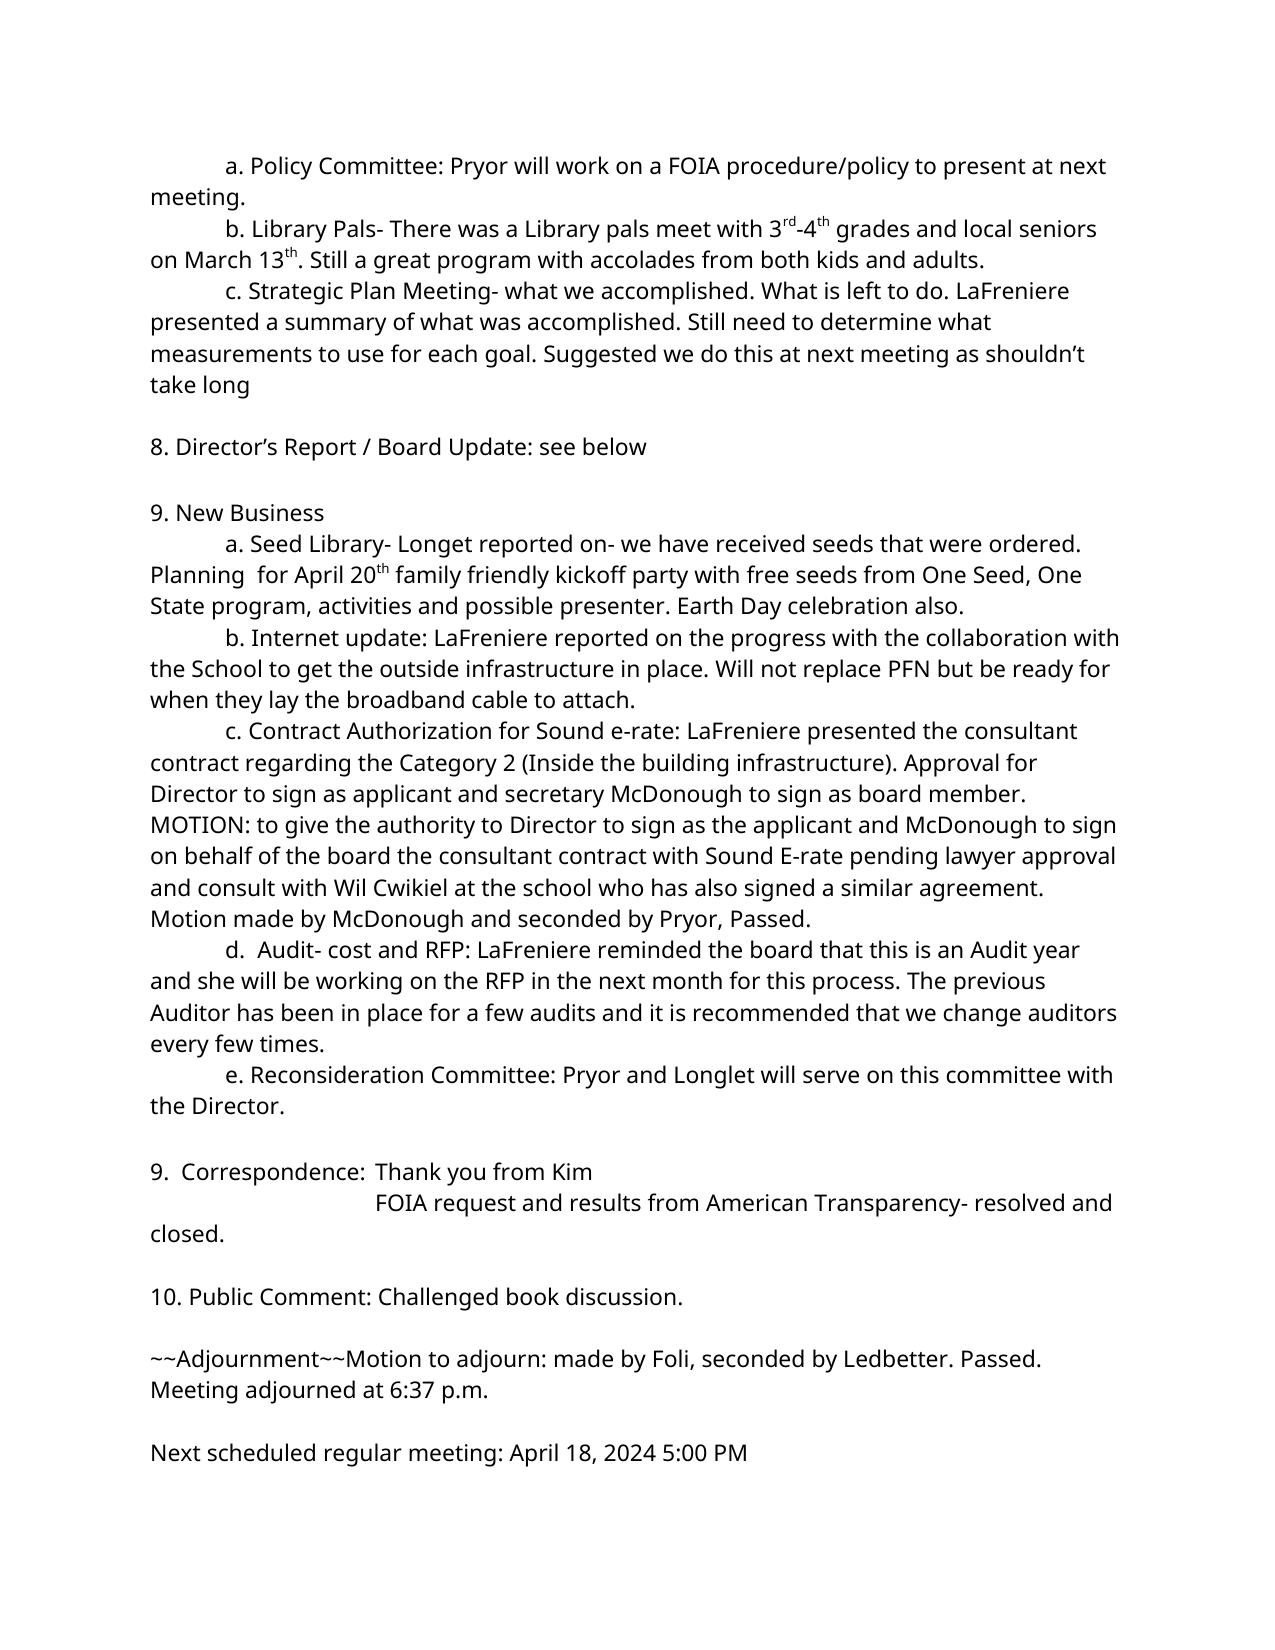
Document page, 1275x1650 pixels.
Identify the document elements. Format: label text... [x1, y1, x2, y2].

text Next scheduled regular meeting: April 18, 2024 5:00 PM [150, 1437, 1125, 1468]
text a. Seed Library- Longet reported on- we have received seeds that were ordered. Planning for April 20th family friendly kickoff party with free seeds from One Seed, One State program, activities and possible presenter. Earth Day celebration also. [150, 528, 1125, 622]
text ~~Adjournment~~Motion to adjourn: made by Foli, seconded by Ledbetter. Passed. Meeting adjourned at 6:37 p.m. [150, 1343, 1125, 1406]
text 9. Correspondence: Thank you from Kim [150, 1156, 1125, 1187]
text e. Reconsideration Committee: Pryor and Longlet will serve on this committee with the Director. [150, 1059, 1125, 1122]
text c. Contract Authorization for Sound e-rate: LaFreniere presented the consultant contract regarding the Category 2 (Inside the building infrastructure). Approval for Director to sign as applicant and secretary McDonough to sign as board member. MOTION: to give the authority to Director to sign as the applicant and McDonough to sign on behalf of the board the consultant contract with Sound E-rate pending lawyer approval and consult with Wil Cwikiel at the school who has also signed a similar agreement. Motion made by McDonough and seconded by Pryor, Passed. [150, 715, 1125, 934]
text b. Library Pals- There was a Library pals meet with 3rd-4th grades and local seniors on March 13th. Still a great program with accolades from both kids and adults. [150, 212, 1125, 275]
text c. Strategic Plan Meeting- what we accomplished. What is left to do. LaFreniere presented a summary of what was accomplished. Still need to determine what measurements to use for each goal. Suggested we do this at next meeting as shouldn’t take long [150, 275, 1125, 400]
text b. Internet update: LaFreniere reported on the progress with the collaboration with the School to get the outside infrastructure in place. Will not replace PFN but be ready for when they lay the broadband cable to attach. [150, 622, 1125, 715]
text FOIA request and results from American Transparency- resolved and closed. [150, 1187, 1125, 1249]
text 10. Public Comment: Challenged book discussion. [150, 1281, 1125, 1312]
text d. Audit- cost and RFP: LaFreniere reminded the board that this is an Audit year and she will be working on the RFP in the next month for this process. The previous Auditor has been in place for a few audits and it is recommended that we change auditors every few times. [150, 934, 1125, 1059]
text 8. Director’s Report / Board Update: see below [150, 431, 1125, 462]
text 9. New Business [150, 497, 1125, 528]
text a. Policy Committee: Pryor will work on a FOIA procedure/policy to present at next meeting. [150, 150, 1125, 212]
